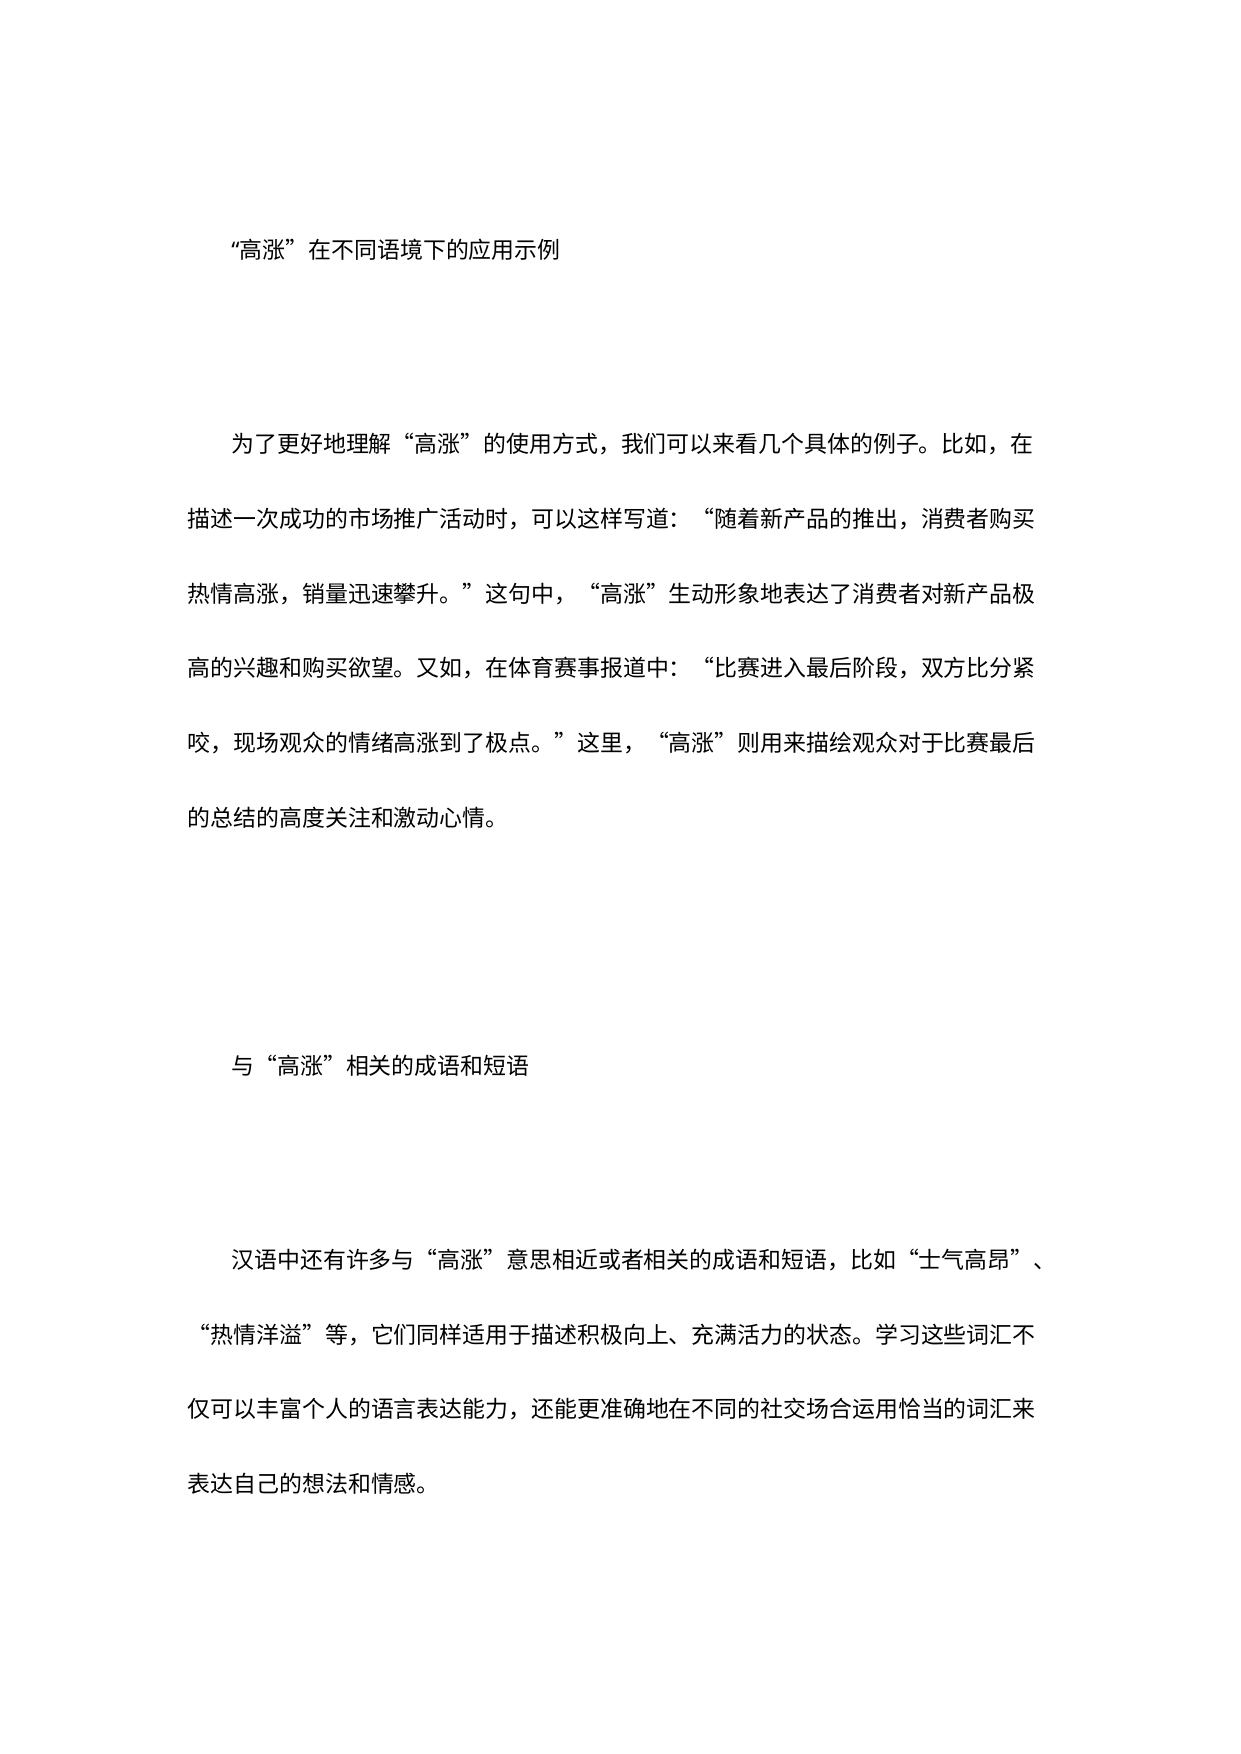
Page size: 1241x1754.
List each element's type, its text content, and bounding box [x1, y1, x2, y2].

text “高涨”在不同语境下的应用示例 [187, 216, 1053, 281]
text 为了更好地理解“高涨”的使用方式，我们可以来看几个具体的例子。比如，在描述一次成功的市场推广活动时，可以这样写道：“随着新产品的推出，消费者购买热情高涨，销量迅速攀升。”这句中，“高涨”生动形象地表达了消费者对新产品极高的兴趣和购买欲望。又如，在体育赛事报道中：“比赛进入最后阶段，双方比分紧咬，现场观众的情绪高涨到了极点。”这里，“高涨”则用来描绘观众对于比赛最后的总结的高度关注和激动心情。 [187, 410, 1053, 849]
text 与“高涨”相关的成语和短语 [187, 1032, 1053, 1097]
text 汉语中还有许多与“高涨”意思相近或者相关的成语和短语，比如“士气高昂”、“热情洋溢”等，它们同样适用于描述积极向上、充满活力的状态。学习这些词汇不仅可以丰富个人的语言表达能力，还能更准确地在不同的社交场合运用恰当的词汇来表达自己的想法和情感。 [187, 1226, 1053, 1515]
